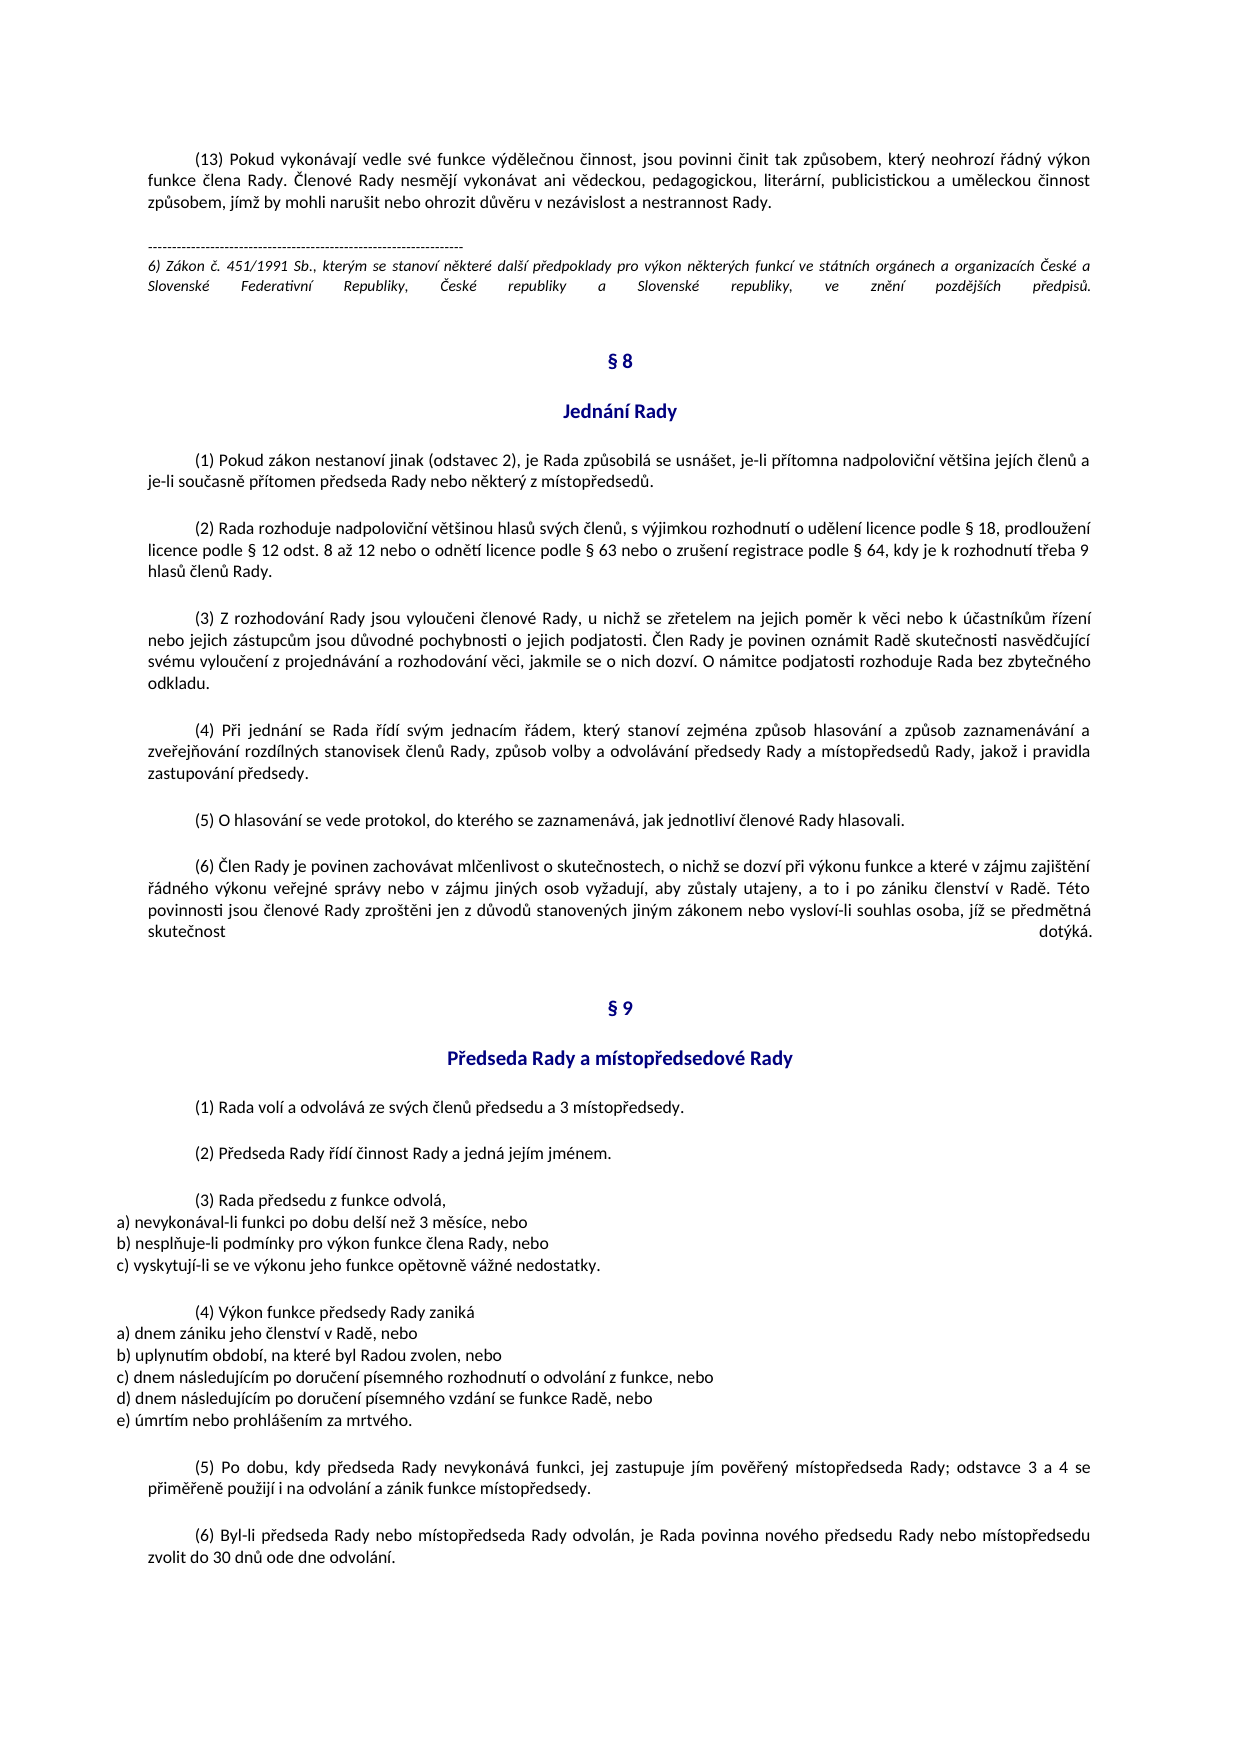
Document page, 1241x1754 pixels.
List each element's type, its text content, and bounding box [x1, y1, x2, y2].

text a) nevykonával-li funkci po dobu delší než 3 měsíce, nebo [116, 1211, 1093, 1232]
text (4) Při jednání se Rada řídí svým jednacím řádem, který stanoví zejména způsob hlasování a způsob zaznamenávání a zveřejňování rozdílných stanovisek členů Rady, způsob volby a odvolávání předsedy Rady a místopředsedů Rady, jakož i pravidla zastupování předsedy. [148, 719, 1093, 784]
text (2) Rada rozhoduje nadpoloviční většinou hlasů svých členů, s výjimkou rozhodnutí o udělení licence podle § 18, prodloužení licence podle § 12 odst. 8 až 12 nebo o odnětí licence podle § 63 nebo o zrušení registrace podle § 64, kdy je k rozhodnutí třeba 9 hlasů členů Rady. [148, 517, 1093, 582]
text (3) Rada předsedu z funkce odvolá, [148, 1189, 1093, 1211]
text (5) O hlasování se vede protokol, do kterého se zaznamenává, jak jednotliví členové Rady hlasovali. [148, 809, 1093, 830]
text (3) Z rozhodování Rady jsou vyloučeni členové Rady, u nichž se zřetelem na jejich poměr k věci nebo k účastníkům řízení nebo jejich zástupcům jsou důvodné pochybnosti o jejich podjatosti. Člen Rady je povinen oznámit Radě skutečnosti nasvědčující svému vyloučení z projednávání a rozhodování věci, jakmile se o nich dozví. O námitce podjatosti rozhoduje Rada bez zbytečného odkladu. [148, 607, 1093, 694]
text § 9 [148, 995, 1093, 1020]
text (6) Byl-li předseda Rady nebo místopředseda Rady odvolán, je Rada povinna nového předsedu Rady nebo místopředsedu zvolit do 30 dnů ode dne odvolání. [148, 1524, 1093, 1567]
text c) vyskytují-li se ve výkonu jeho funkce opětovně vážné nedostatky. [116, 1254, 1093, 1276]
text c) dnem následujícím po doručení písemného rozhodnutí o odvolání z funkce, nebo [116, 1366, 1093, 1387]
text (6) Člen Rady je povinen zachovávat mlčenlivost o skutečnostech, o nichž se dozví při výkonu funkce a které v zájmu zajištění řádného výkonu veřejné správy nebo v zájmu jiných osob vyžadují, aby zůstaly utajeny, a to i po zániku členství v Radě. Této povinnosti jsou členové Rady zproštěni jen z důvodů stanovených jiným zákonem nebo vysloví-li souhlas osoba, jíž se předmětná skutečnost dotýká. [148, 855, 1093, 970]
text a) dnem zániku jeho členství v Radě, nebo [116, 1322, 1093, 1344]
text Jednání Rady [148, 398, 1093, 424]
text Předseda Rady a místopředsedové Rady [148, 1045, 1093, 1071]
text (2) Předseda Rady řídí činnost Rady a jedná jejím jménem. [148, 1142, 1093, 1164]
text (5) Po dobu, kdy předseda Rady nevykonává funkci, jej zastupuje jím pověřený místopředseda Rady; odstavce 3 a 4 se přiměřeně použijí i na odvolání a zánik funkce místopředsedy. [148, 1456, 1093, 1499]
text (1) Pokud zákon nestanoví jinak (odstavec 2), je Rada způsobilá se usnášet, je-li přítomna nadpoloviční většina jejích členů a je-li současně přítomen předseda Rady nebo některý z místopředsedů. [148, 449, 1093, 492]
text e) úmrtím nebo prohlášením za mrtvého. [116, 1409, 1093, 1431]
text b) uplynutím období, na které byl Radou zvolen, nebo [116, 1344, 1093, 1366]
text (4) Výkon funkce předsedy Rady zaniká [148, 1301, 1093, 1322]
text § 8 [148, 348, 1093, 373]
text ------------------------------------------------------------------ [148, 238, 1093, 257]
text b) nesplňuje-li podmínky pro výkon funkce člena Rady, nebo [116, 1232, 1093, 1254]
text (13) Pokud vykonávají vedle své funkce výdělečnou činnost, jsou povinni činit tak způsobem, který neohrozí řádný výkon funkce člena Rady. Členové Rady nesmějí vykonávat ani vědeckou, pedagogickou, literární, publicistickou a uměleckou činnost způsobem, jímž by mohli narušit nebo ohrozit důvěru v nezávislost a nestrannost Rady. [148, 148, 1093, 213]
text (1) Rada volí a odvolává ze svých členů předsedu a 3 místopředsedy. [148, 1096, 1093, 1117]
text d) dnem následujícím po doručení písemného vzdání se funkce Radě, nebo [116, 1387, 1093, 1409]
text 6) Zákon č. 451/1991 Sb., kterým se stanoví některé další předpoklady pro výkon některých funkcí ve státních orgánech a organizacích České a Slovenské Federativní Republiky, České republiky a Slovenské republiky, ve znění pozdějších předpisů. [148, 257, 1093, 323]
